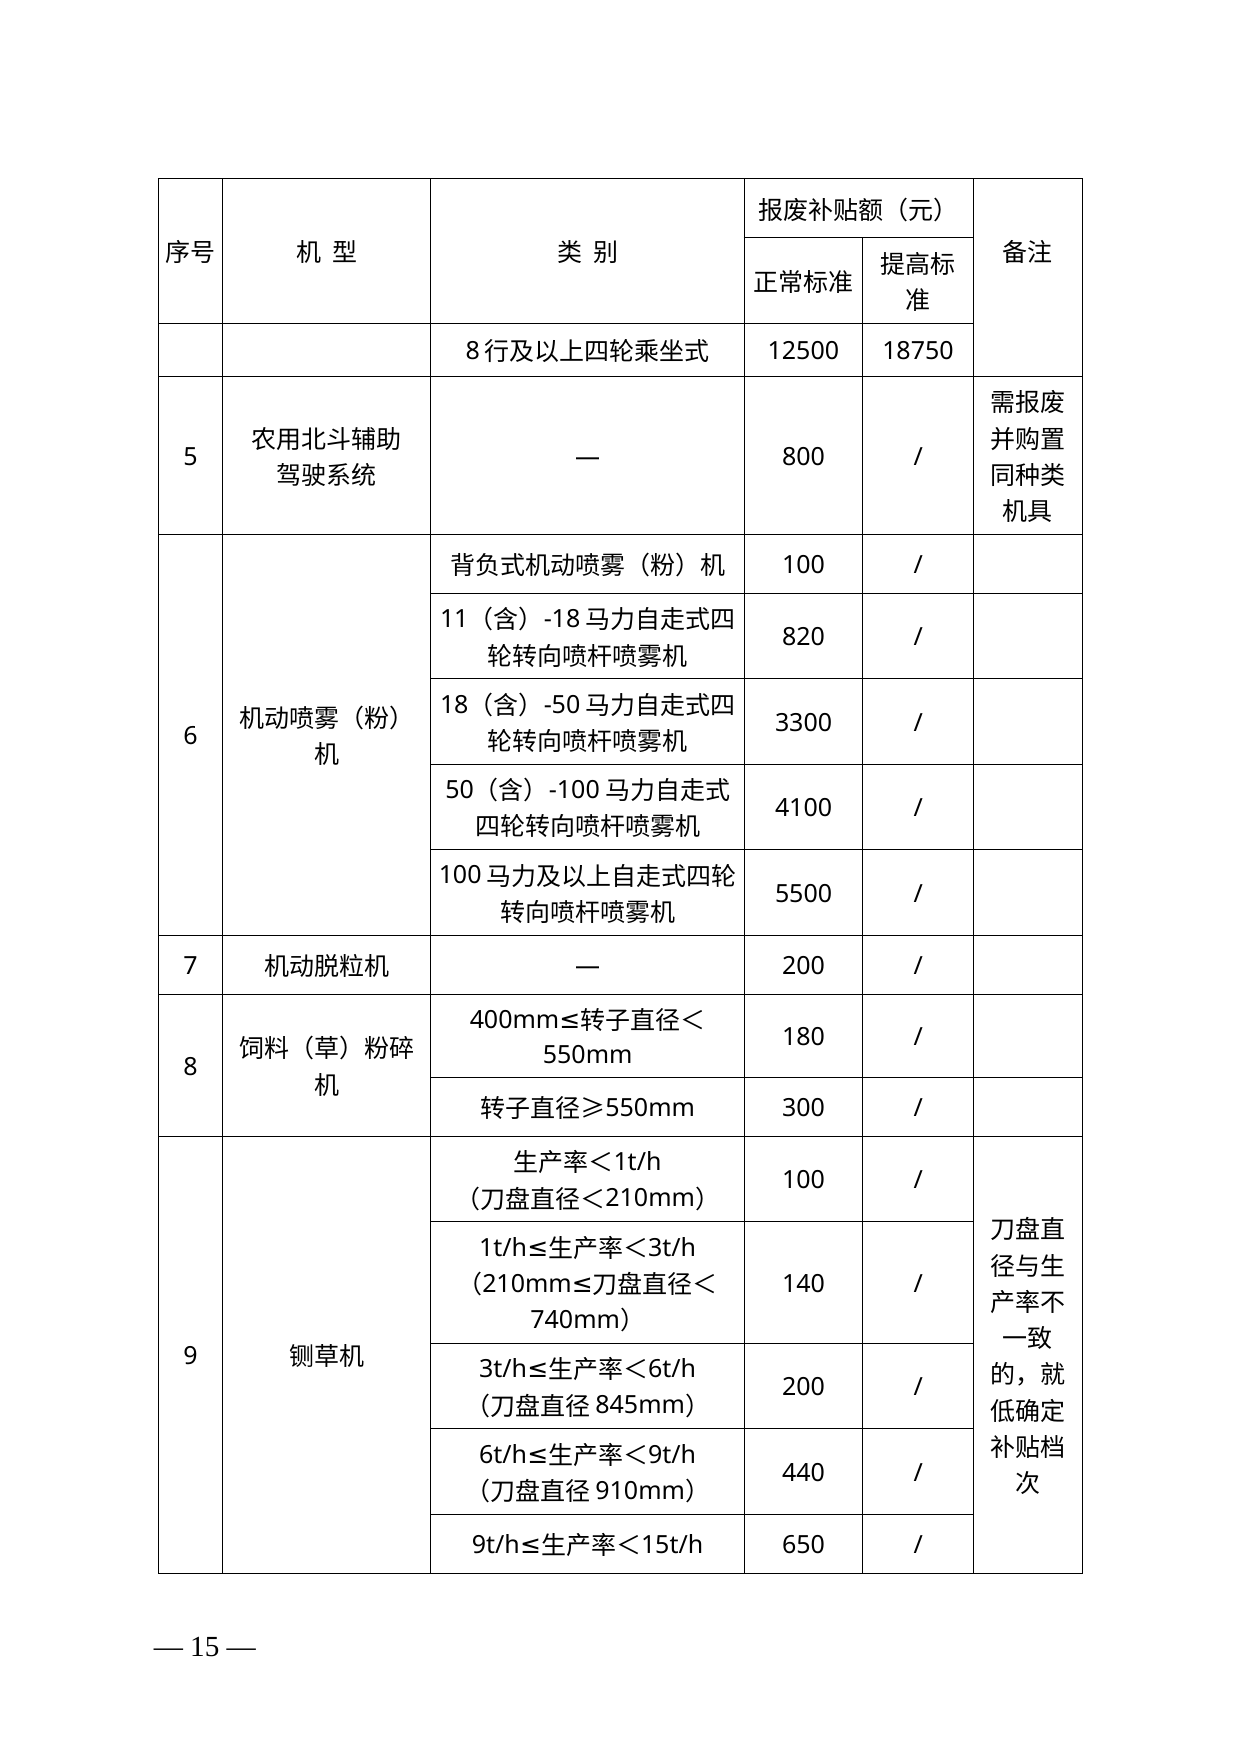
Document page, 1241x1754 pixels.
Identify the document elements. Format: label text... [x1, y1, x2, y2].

table_header 备注 [974, 179, 1082, 323]
table_cell / [863, 535, 973, 593]
table_cell 正常标准 [745, 238, 862, 323]
table_cell / [863, 1078, 973, 1136]
table_cell 9t/h≤生产率＜15t/h （740mm≤刀盘直径＜1010mm） [431, 1515, 744, 1573]
table_header 类 别 [431, 179, 744, 323]
table_cell / [863, 936, 973, 993]
table_cell 6t/h≤生产率＜9t/h （刀盘直径910mm） [431, 1429, 744, 1514]
table_cell [974, 765, 1082, 849]
table_header 报废补贴额（元） [745, 179, 973, 237]
table_cell / [863, 765, 973, 849]
table_cell 12500 [745, 324, 862, 376]
table_cell 5500 [745, 850, 862, 934]
table_cell / [863, 377, 973, 534]
table_cell / [863, 850, 973, 934]
table_cell — [431, 936, 744, 993]
table_cell [974, 850, 1082, 934]
table_cell 背负式机动喷雾（粉）机 [431, 535, 744, 593]
table_cell 3300 [745, 679, 862, 764]
table_cell [974, 535, 1082, 593]
table_cell / [863, 1429, 973, 1514]
table_cell 50（含）-100马力自走式四轮转向喷杆喷雾机 [431, 765, 744, 849]
table_cell 100 [745, 1137, 862, 1221]
table_cell 180 [745, 995, 862, 1077]
table_cell 8行及以上四轮乘坐式 [431, 324, 744, 376]
table_cell 300 [745, 1078, 862, 1136]
table_cell 100 [745, 535, 862, 593]
table_cell / [863, 1222, 973, 1343]
table_cell 200 [745, 1344, 862, 1428]
table_cell 4100 [745, 765, 862, 849]
table_cell [974, 679, 1082, 764]
table_cell 机动喷雾（粉）机 [223, 535, 430, 934]
table_cell 9 [159, 1137, 222, 1573]
table_cell 生产率＜1t/h （刀盘直径＜210mm） [431, 1137, 744, 1221]
table_cell 7 [159, 936, 222, 993]
table_cell 800 [745, 377, 862, 534]
table_cell 18750 [863, 324, 973, 376]
table_cell 440 [745, 1429, 862, 1514]
table_cell 140 [745, 1222, 862, 1343]
table_cell 农用北斗辅助 驾驶系统 [223, 377, 430, 534]
table_cell 3t/h≤生产率＜6t/h （刀盘直径845mm） [431, 1344, 744, 1428]
table_cell 200 [745, 936, 862, 993]
table_cell 11（含）-18马力自走式四轮转向喷杆喷雾机 [431, 594, 744, 678]
table_cell 机动脱粒机 [223, 936, 430, 993]
table_cell 18（含）-50马力自走式四轮转向喷杆喷雾机 [431, 679, 744, 764]
table_cell / [863, 594, 973, 678]
table_header 序号 [159, 179, 222, 323]
table_cell 刀盘直径与生产率不一致的，就低确定补贴档次 [974, 1137, 1082, 1573]
table_cell 需报废并购置同种类机具 [974, 377, 1082, 534]
table_cell 5 [159, 377, 222, 534]
table_cell [974, 594, 1082, 678]
table_cell 饲料（草）粉碎机 [223, 995, 430, 1136]
table_cell 100马力及以上自走式四轮转向喷杆喷雾机 [431, 850, 744, 934]
table_cell 400mm≤转子直径＜550mm [431, 995, 744, 1077]
table_cell 650 [745, 1515, 862, 1573]
table_cell / [863, 1137, 973, 1221]
table_cell 8 [159, 995, 222, 1136]
table_cell / [863, 995, 973, 1077]
table_cell 1t/h≤生产率＜3t/h （210mm≤刀盘直径＜740mm） [431, 1222, 744, 1343]
table_cell 铡草机 [223, 1137, 430, 1573]
table_cell / [863, 1344, 973, 1428]
table_cell [974, 936, 1082, 993]
table_cell 提高标准 [863, 238, 973, 323]
table_cell / [863, 679, 973, 764]
table_cell 820 [745, 594, 862, 678]
table_cell — [431, 377, 744, 534]
table_cell [974, 995, 1082, 1077]
table_cell / [863, 1515, 973, 1573]
table_cell [974, 1078, 1082, 1136]
table_cell 转子直径≥550mm [431, 1078, 744, 1136]
table_header 机 型 [223, 179, 430, 323]
table_cell 6 [159, 535, 222, 934]
